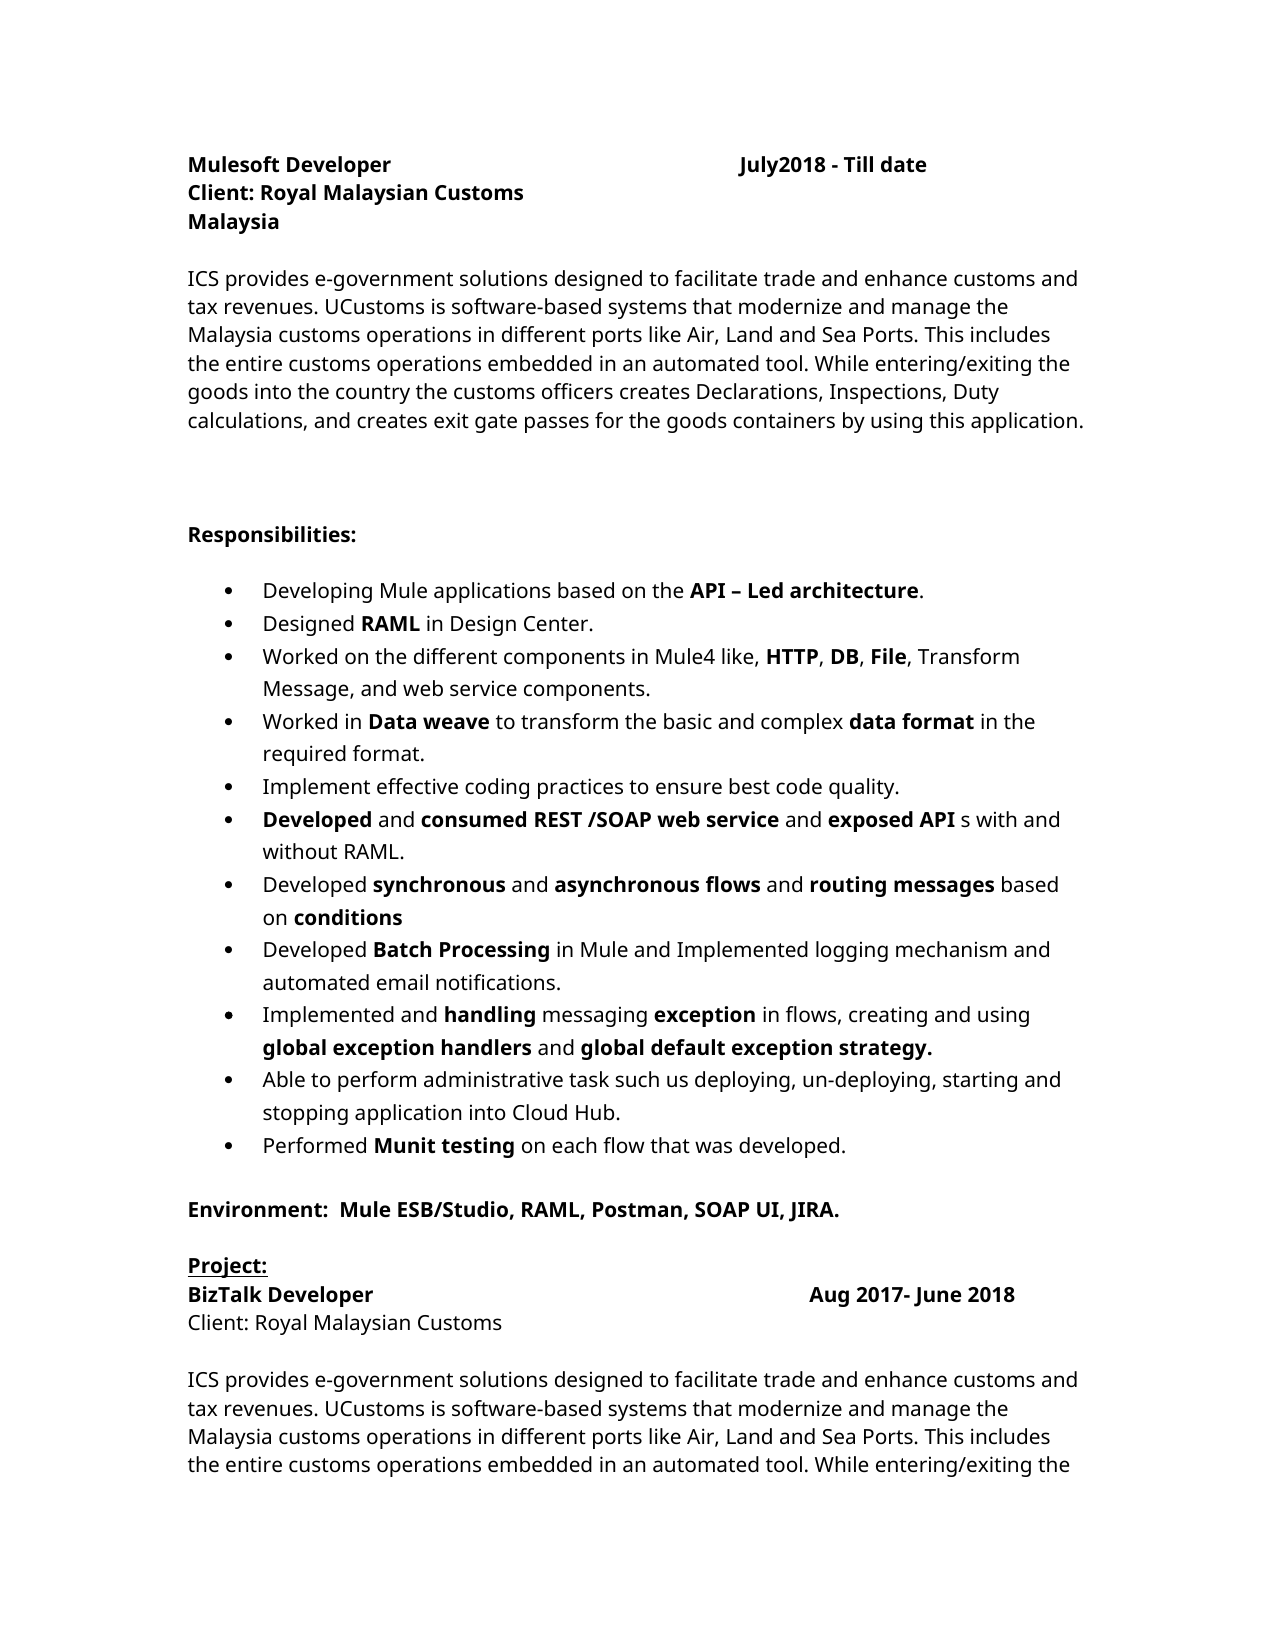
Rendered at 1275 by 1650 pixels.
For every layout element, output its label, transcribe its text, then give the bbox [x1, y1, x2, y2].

text Environment: Mule ESB/Studio, RAML, Postman, SOAP UI, JIRA. [187, 1195, 1087, 1223]
list Worked on the different components in Mule4 like, HTTP, DB, File, Transform Message, and web service components. [225, 642, 1087, 703]
text BizTalk Developer Aug 2017- June 2018 [187, 1280, 1087, 1308]
text Client: Royal Malaysian Customs [187, 1308, 1087, 1337]
list Designed RAML in Design Center. [225, 609, 1087, 638]
list Developed Batch Processing in Mule and Implemented logging mechanism and automated email notifications. [225, 935, 1087, 996]
text Mulesoft Developer July2018 - Till date [187, 150, 1087, 178]
text Client: Royal Malaysian Customs [187, 178, 1087, 207]
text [187, 1365, 1087, 1479]
list Developed and consumed REST /SOAP web service and exposed API s with and without RAML. [225, 805, 1087, 866]
list Performed Munit testing on each flow that was developed. [225, 1131, 1087, 1159]
list Developed synchronous and asynchronous flows and routing messages based on conditions [225, 870, 1087, 931]
text Responsibilities: [187, 520, 1087, 548]
text Malaysia [187, 207, 1087, 235]
list Able to perform administrative task such us deploying, un-deploying, starting and stopping application into Cloud Hub. [225, 1066, 1087, 1127]
list Developing Mule applications based on the API – Led architecture. [225, 577, 1087, 605]
list Implement effective coding practices to ensure best code quality. [225, 772, 1087, 801]
list Implemented and handling messaging exception in flows, creating and using global exception handlers and global default exception strategy. [225, 1000, 1087, 1061]
list Worked in Data weave to transform the basic and complex data format in the required format. [225, 707, 1087, 768]
text Project: [187, 1252, 1087, 1280]
